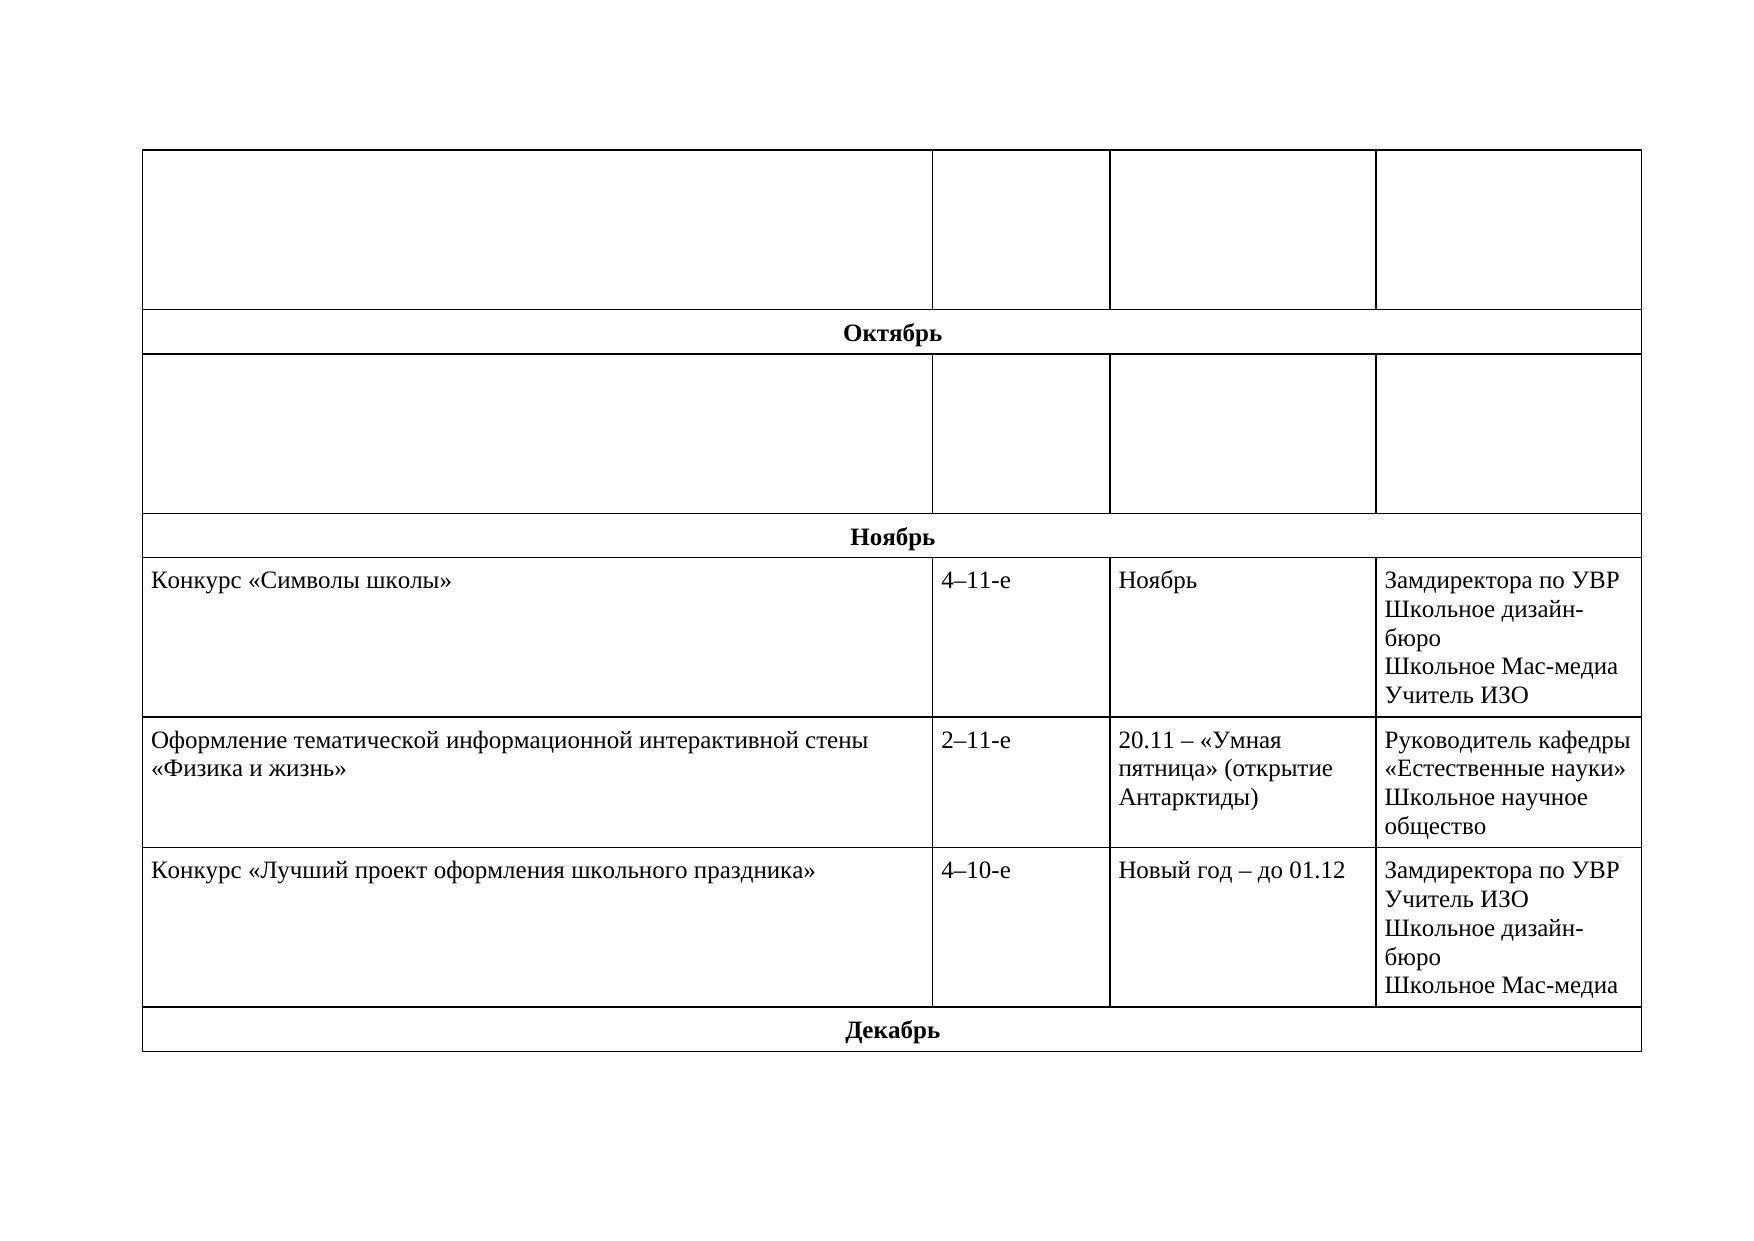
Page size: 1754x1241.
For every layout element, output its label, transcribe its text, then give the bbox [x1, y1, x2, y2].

table_cell Конкурс «Лучший проект оформления школьного праздника» [143, 848, 932, 1006]
table_cell 4–10-е [933, 848, 1109, 1006]
table_header [933, 151, 1109, 309]
table_header [1377, 151, 1641, 309]
table_cell Новый год – до 01.12 [1111, 848, 1375, 1006]
table_cell 2–11-е [933, 718, 1109, 847]
table_cell Замдиректора по УВР Школьное дизайн- бюро Школьное Мас-медиа Учитель ИЗО [1377, 558, 1641, 716]
table_cell Ноябрь [143, 514, 1641, 557]
table_cell 4–11-е [933, 558, 1109, 716]
table_cell Октябрь [143, 310, 1641, 353]
table_cell Декабрь [143, 1008, 1641, 1051]
table_cell Оформление тематической информационной интерактивной стены «Физика и жизнь» [143, 718, 932, 847]
table_cell [1111, 355, 1375, 512]
table_cell Конкурс «Символы школы» [143, 558, 932, 716]
table_cell [933, 355, 1109, 512]
table_header [1111, 151, 1375, 309]
table_cell Ноябрь [1111, 558, 1375, 716]
table_cell [1377, 355, 1641, 512]
table_cell Руководитель кафедры «Естественные науки» Школьное научное общество [1377, 718, 1641, 847]
table_cell Замдиректора по УВР Учитель ИЗО Школьное дизайн- бюро Школьное Мас-медиа [1377, 848, 1641, 1006]
table_cell [143, 355, 932, 512]
table_header [143, 151, 932, 309]
table_cell 20.11 – «Умная пятница» (открытие Антарктиды) [1111, 718, 1375, 847]
